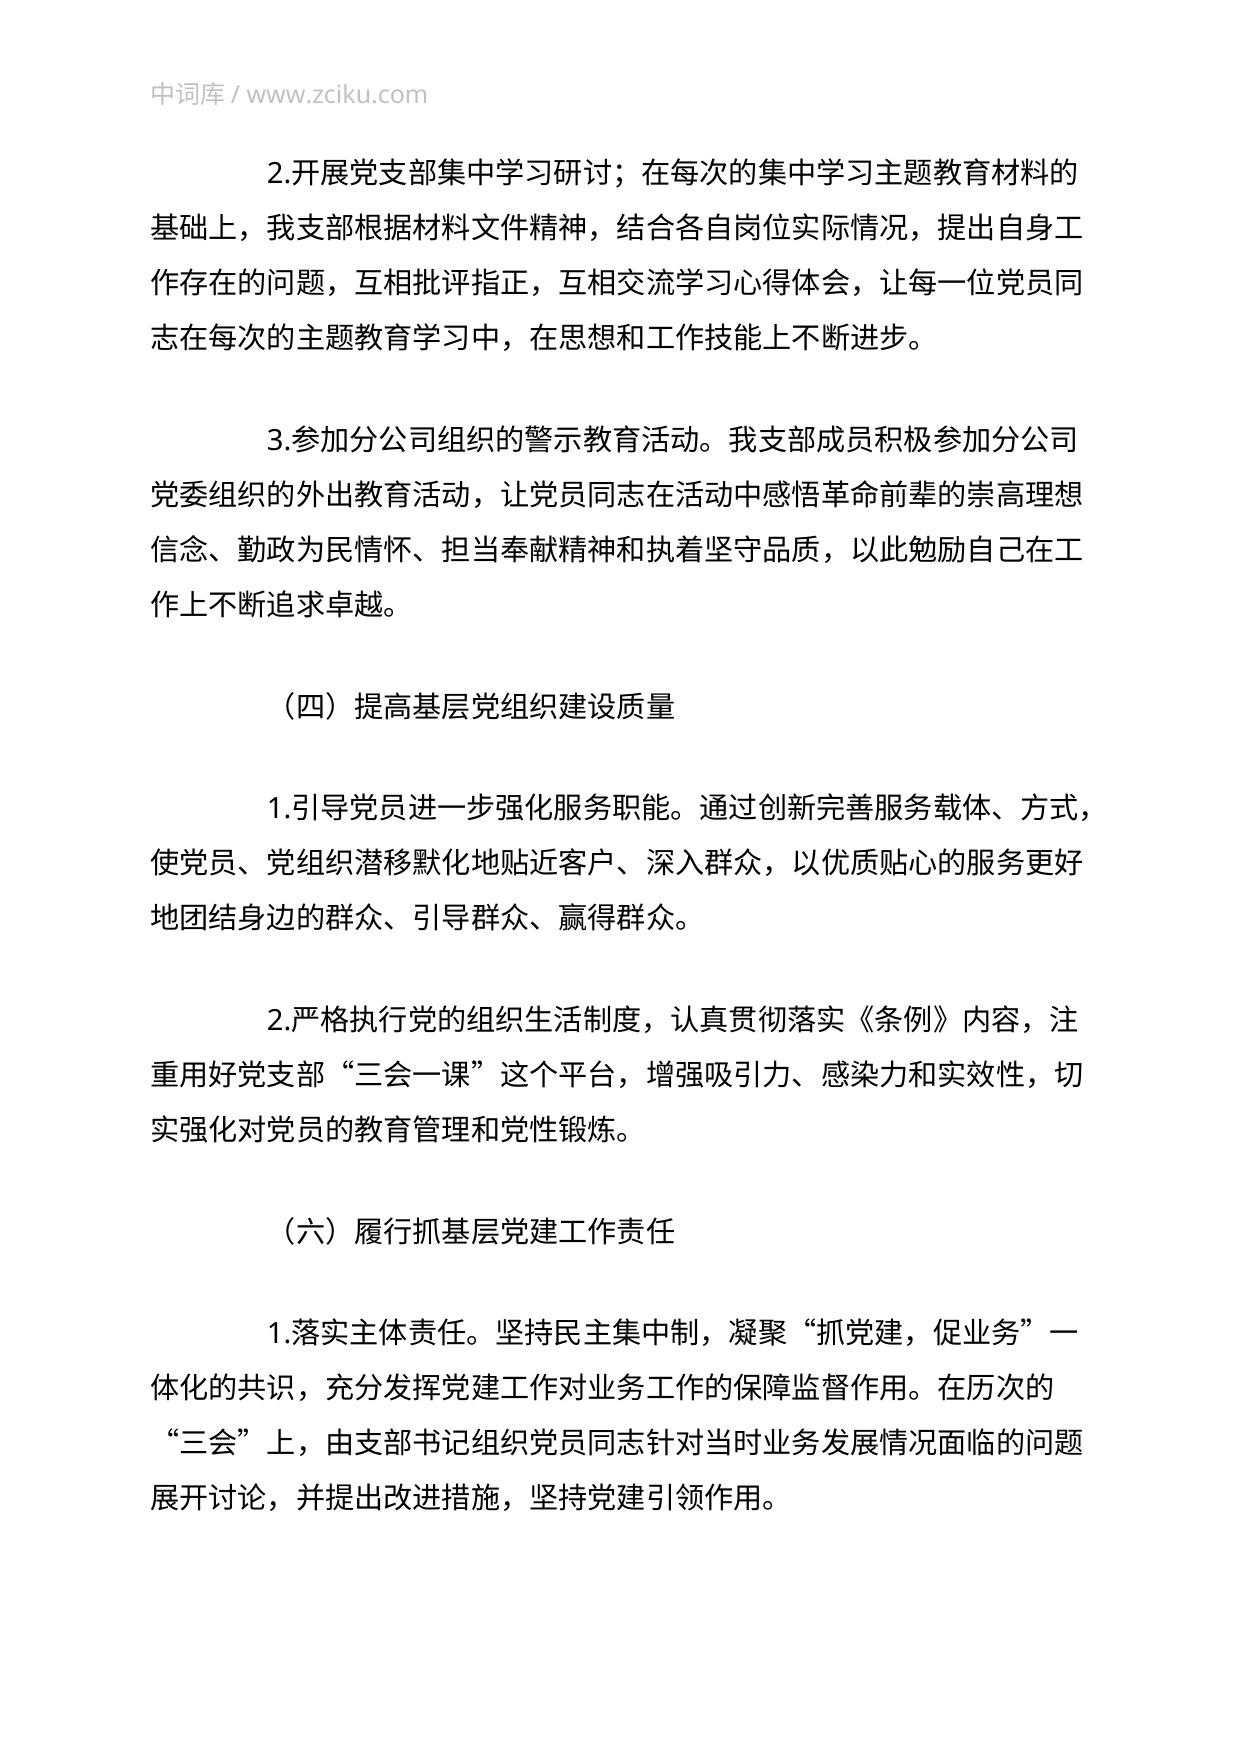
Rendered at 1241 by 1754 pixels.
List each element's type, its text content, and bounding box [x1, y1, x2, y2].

text 1.落实主体责任。坚持民主集中制，凝聚“抓党建，促业务”一体化的共识，充分发挥党建工作对业务工作的保障监督作用。在历次的“三会”上，由支部书记组织党员同志针对当时业务发展情况面临的问题展开讨论，并提出改进措施，坚持党建引领作用。 [150, 1310, 1090, 1517]
text 2.开展党支部集中学习研讨；在每次的集中学习主题教育材料的基础上，我支部根据材料文件精神，结合各自岗位实际情况，提出自身工作存在的问题，互相批评指正，互相交流学习心得体会，让每一位党员同志在每次的主题教育学习中，在思想和工作技能上不断进步。 [150, 150, 1090, 357]
text （四）提高基层党组织建设质量 [150, 683, 1090, 725]
text （六）履行抓基层党建工作责任 [150, 1208, 1090, 1251]
text 3.参加分公司组织的警示教育活动。我支部成员积极参加分公司党委组织的外出教育活动，让党员同志在活动中感悟革命前辈的崇高理想信念、勤政为民情怀、担当奉献精神和执着坚守品质，以此勉励自己在工作上不断追求卓越。 [150, 417, 1090, 624]
text 1.引导党员进一步强化服务职能。通过创新完善服务载体、方式，使党员、党组织潜移默化地贴近客户、深入群众，以优质贴心的服务更好地团结身边的群众、引导群众、赢得群众。 [150, 785, 1090, 937]
text 2.严格执行党的组织生活制度，认真贯彻落实《条例》内容，注重用好党支部“三会一课”这个平台，增强吸引力、感染力和实效性，切实强化对党员的教育管理和党性锻炼。 [150, 997, 1090, 1149]
